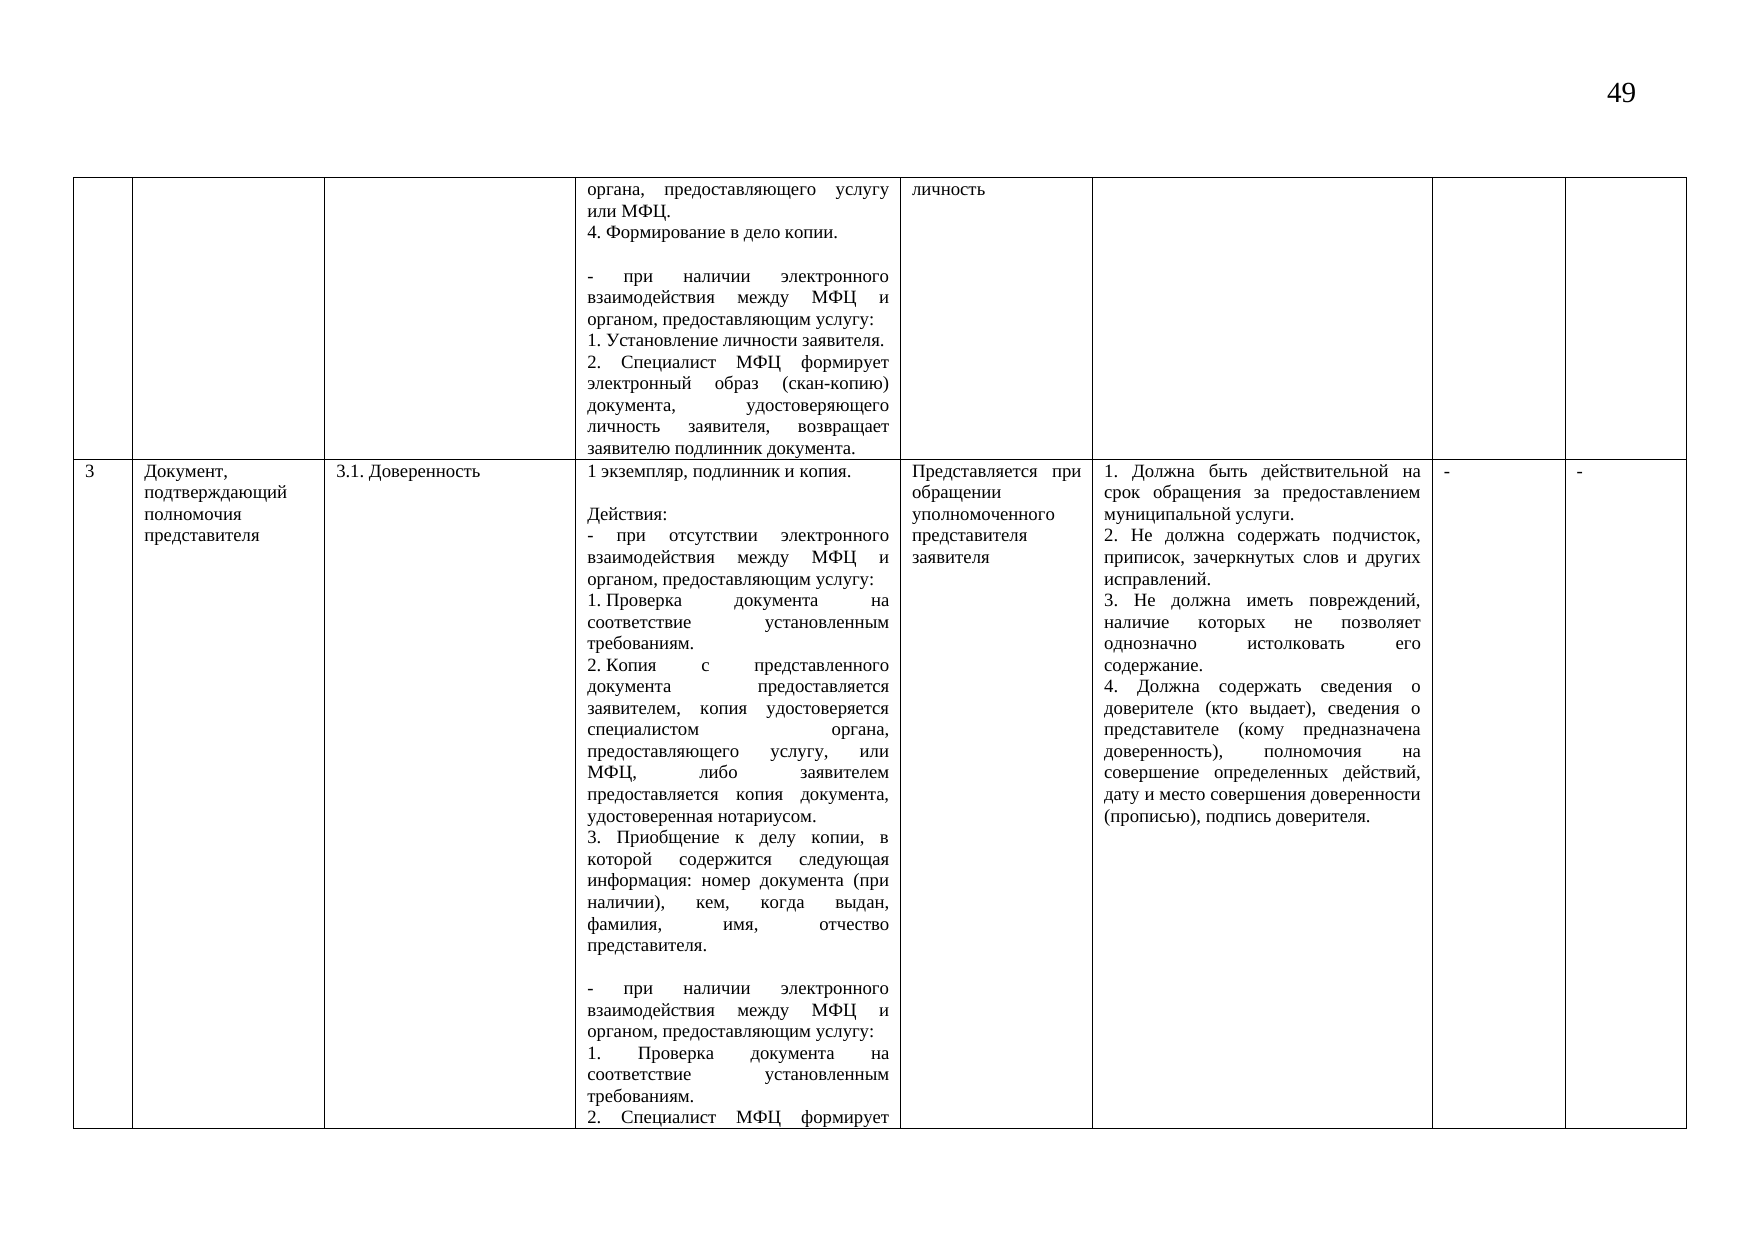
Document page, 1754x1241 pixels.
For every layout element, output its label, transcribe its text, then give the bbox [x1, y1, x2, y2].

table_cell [325, 178, 575, 458]
table_cell - [1566, 460, 1686, 1128]
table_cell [901, 460, 1092, 1128]
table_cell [576, 178, 900, 458]
table_cell - [1433, 460, 1565, 1128]
table_cell - [1566, 178, 1686, 458]
table_cell - [1433, 178, 1565, 458]
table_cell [133, 460, 324, 1128]
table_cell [1093, 460, 1432, 1128]
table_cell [576, 460, 900, 1128]
table_cell 3 [74, 460, 132, 1128]
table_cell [901, 178, 1092, 458]
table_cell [1093, 178, 1432, 458]
table_cell 3.1. Доверенность [325, 460, 575, 1128]
